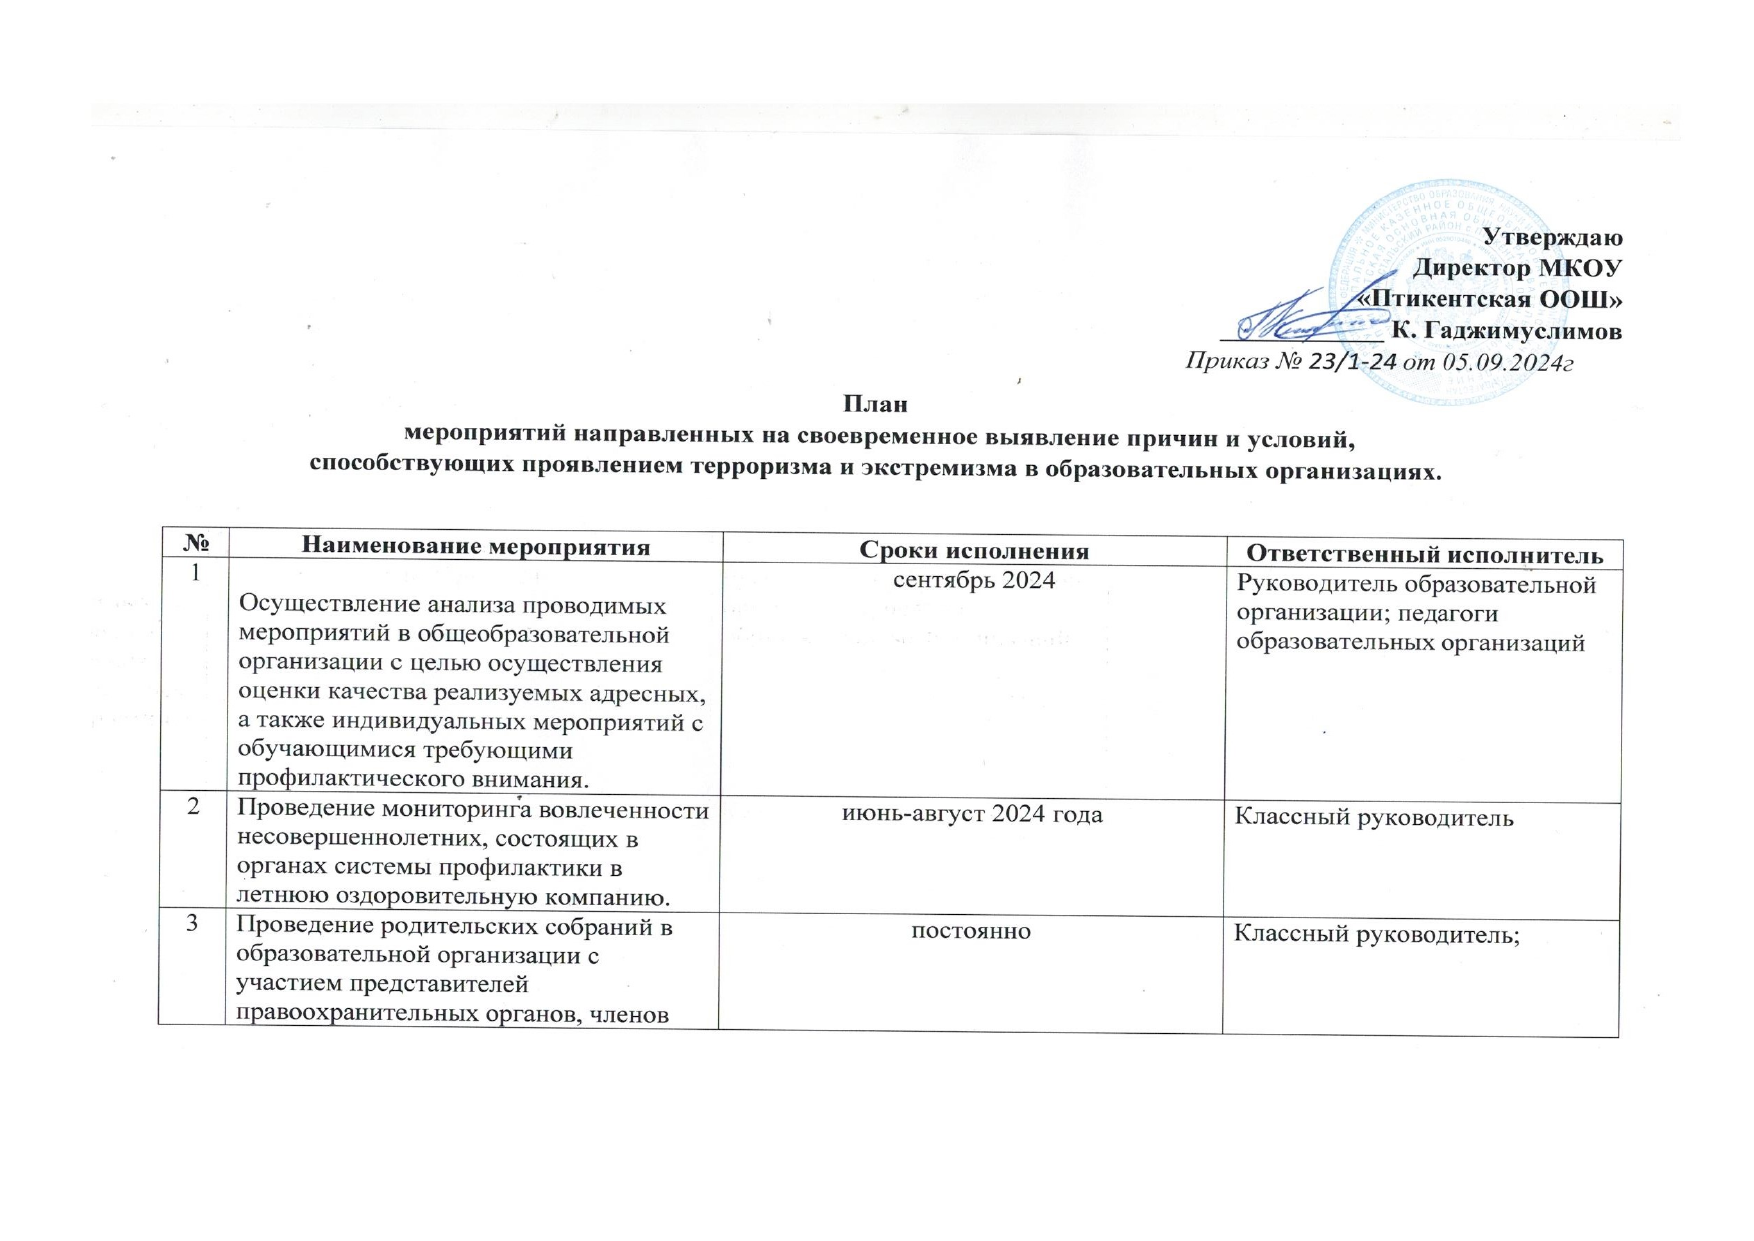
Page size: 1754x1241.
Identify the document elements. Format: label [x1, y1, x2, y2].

picture [73, 88, 1696, 1049]
